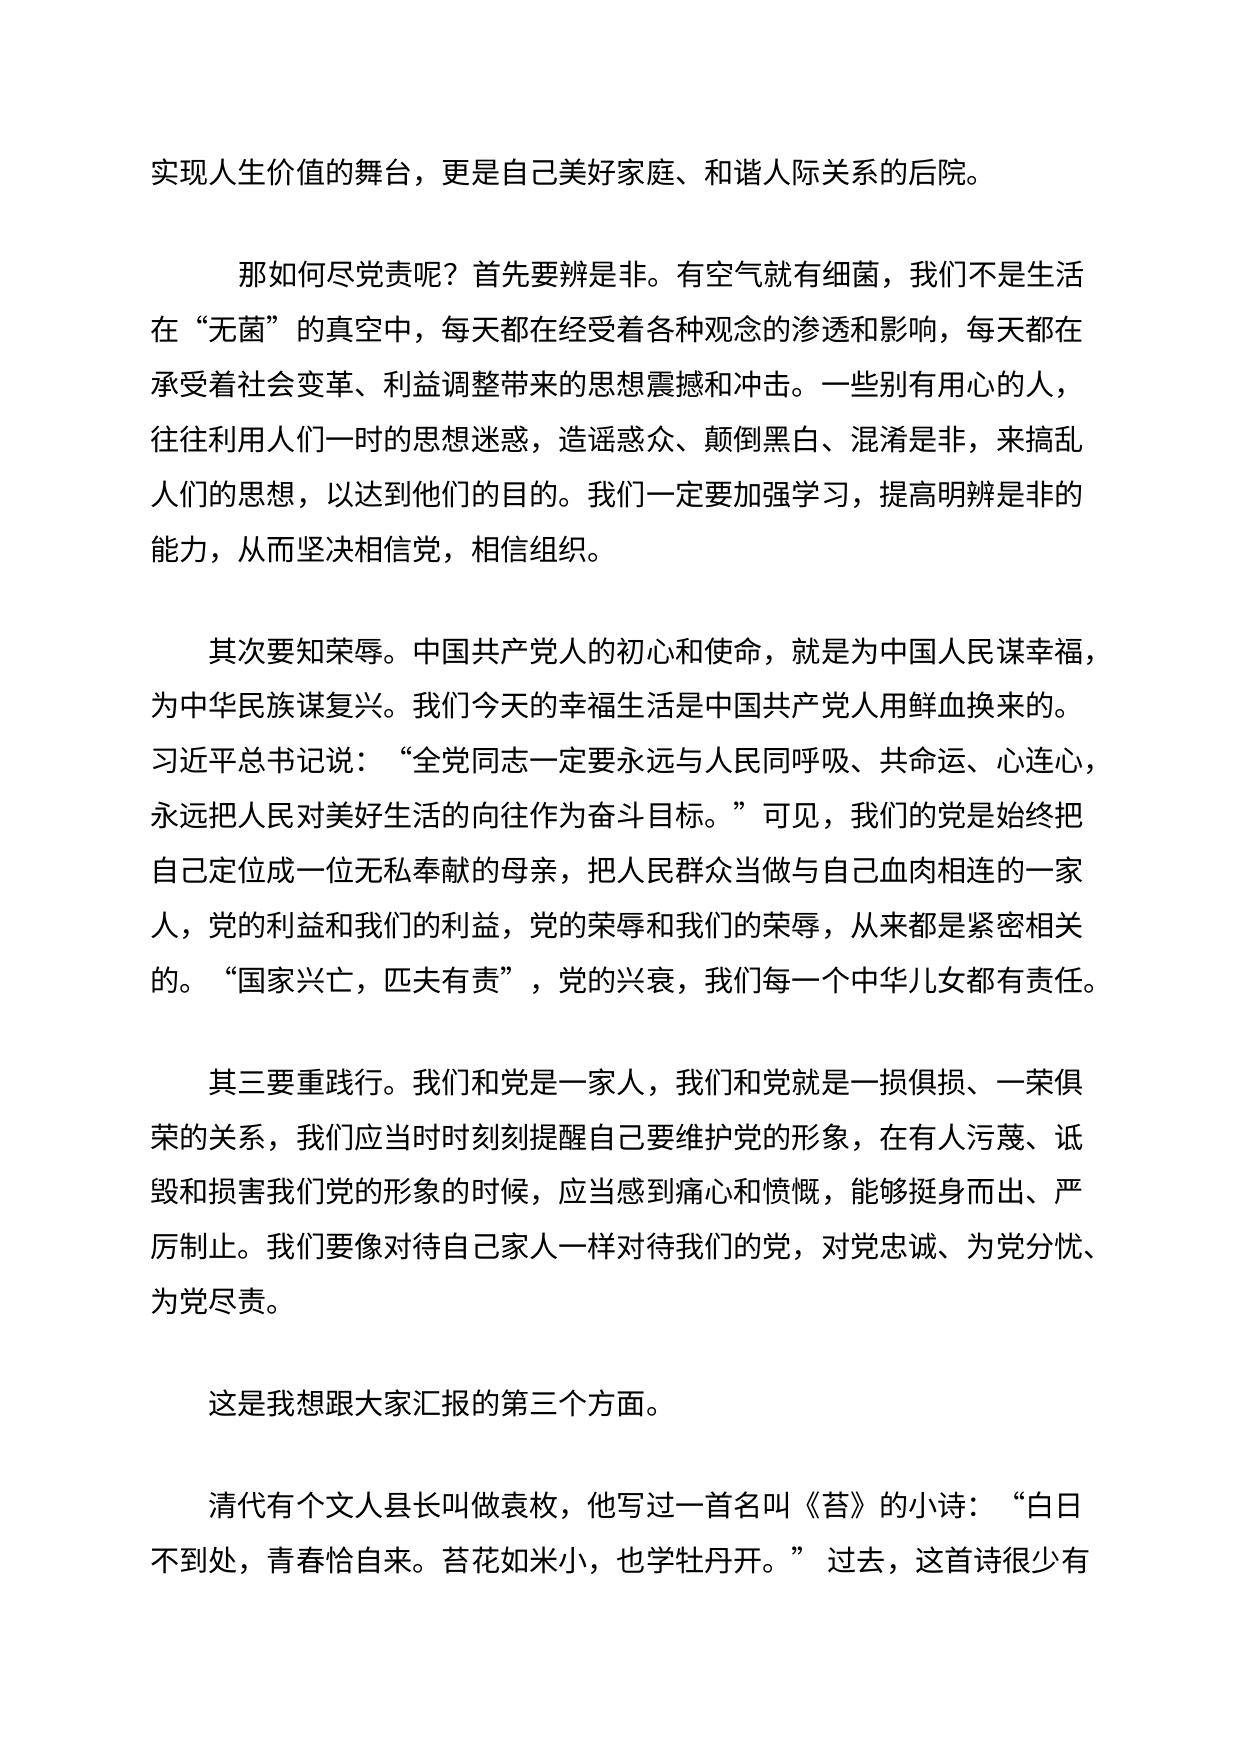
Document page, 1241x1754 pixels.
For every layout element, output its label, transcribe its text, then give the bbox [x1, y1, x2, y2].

text 这是我想跟大家汇报的第三个方面。 [150, 1381, 1090, 1423]
text 其三要重践行。我们和党是一家人，我们和党就是一损俱损、一荣俱荣的关系，我们应当时时刻刻提醒自己要维护党的形象，在有人污蔑、诋毁和损害我们党的形象的时候，应当感到痛心和愤慨，能够挺身而出、严厉制止。我们要像对待自己家人一样对待我们的党，对党忠诚、为党分忧、为党尽责。 [150, 1059, 1090, 1321]
text 那如何尽党责呢？首先要辨是非。有空气就有细菌，我们不是生活在“无菌”的真空中，每天都在经受着各种观念的渗透和影响，每天都在承受着社会变革、利益调整带来的思想震撼和冲击。一些别有用心的人，往往利用人们一时的思想迷惑，造谣惑众、颠倒黑白、混淆是非，来搞乱人们的思想，以达到他们的目的。我们一定要加强学习，提高明辨是非的能力，从而坚决相信党，相信组织。 [150, 252, 1090, 569]
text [150, 150, 1090, 192]
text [150, 1482, 1090, 1579]
text 其次要知荣辱。中国共产党人的初心和使命，就是为中国人民谋幸福，为中华民族谋复兴。我们今天的幸福生活是中国共产党人用鲜血换来的。习近平总书记说：“全党同志一定要永远与人民同呼吸、共命运、心连心，永远把人民对美好生活的向往作为奋斗目标。”可见，我们的党是始终把自己定位成一位无私奉献的母亲，把人民群众当做与自己血肉相连的一家人，党的利益和我们的利益，党的荣辱和我们的荣辱，从来都是紧密相关的。“国家兴亡，匹夫有责”，党的兴衰，我们每一个中华儿女都有责任。 [150, 628, 1090, 1000]
